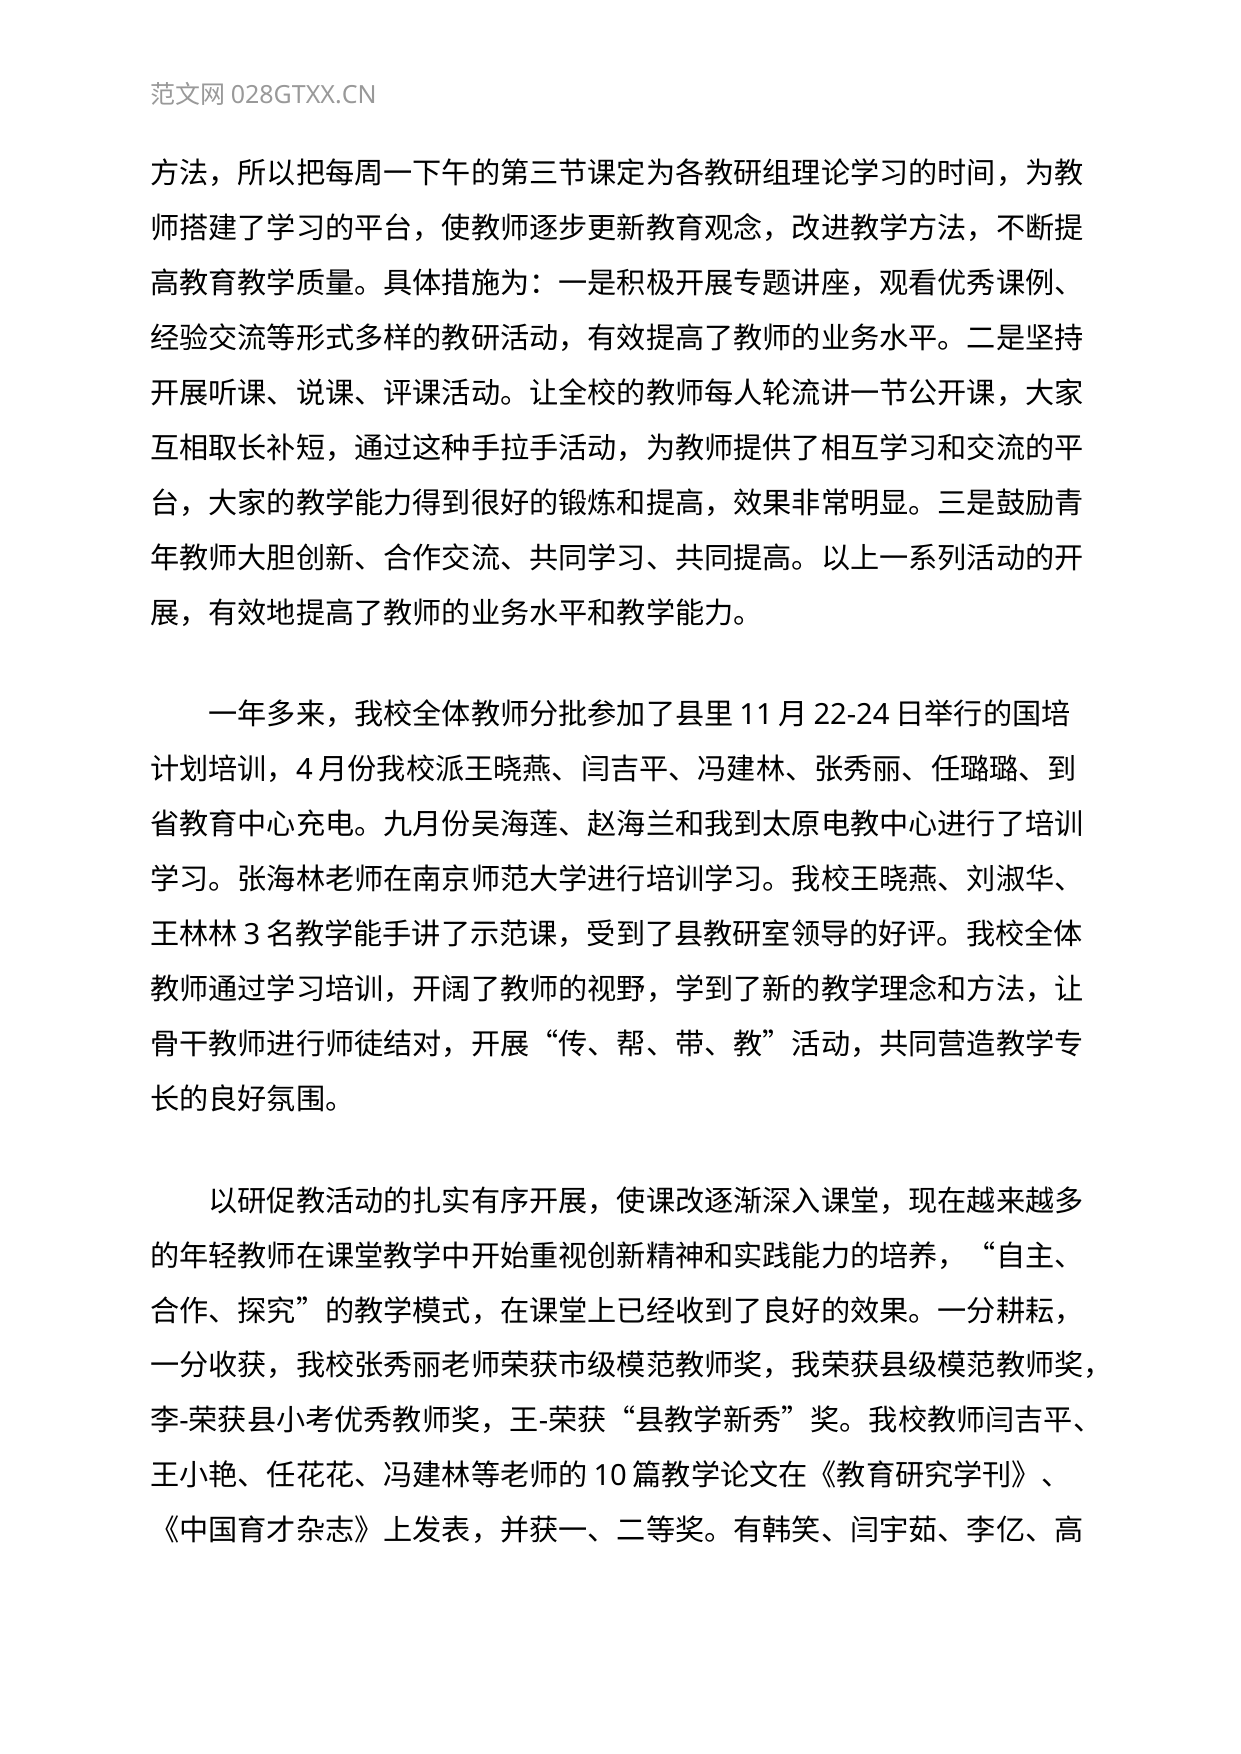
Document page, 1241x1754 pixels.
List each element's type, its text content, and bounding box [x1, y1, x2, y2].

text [150, 150, 1090, 631]
text 一年多来，我校全体教师分批参加了县里11月22-24日举行的国培计划培训，4月份我校派王晓燕、闫吉平、冯建林、张秀丽、任璐璐、到省教育中心充电。九月份吴海莲、赵海兰和我到太原电教中心进行了培训学习。张海林老师在南京师范大学进行培训学习。我校王晓燕、刘淑华、王林林3名教学能手讲了示范课，受到了县教研室领导的好评。我校全体教师通过学习培训，开阔了教师的视野，学到了新的教学理念和方法，让骨干教师进行师徒结对，开展“传、帮、带、教”活动，共同营造教学专长的良好氛围。 [150, 691, 1090, 1118]
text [150, 1177, 1090, 1549]
